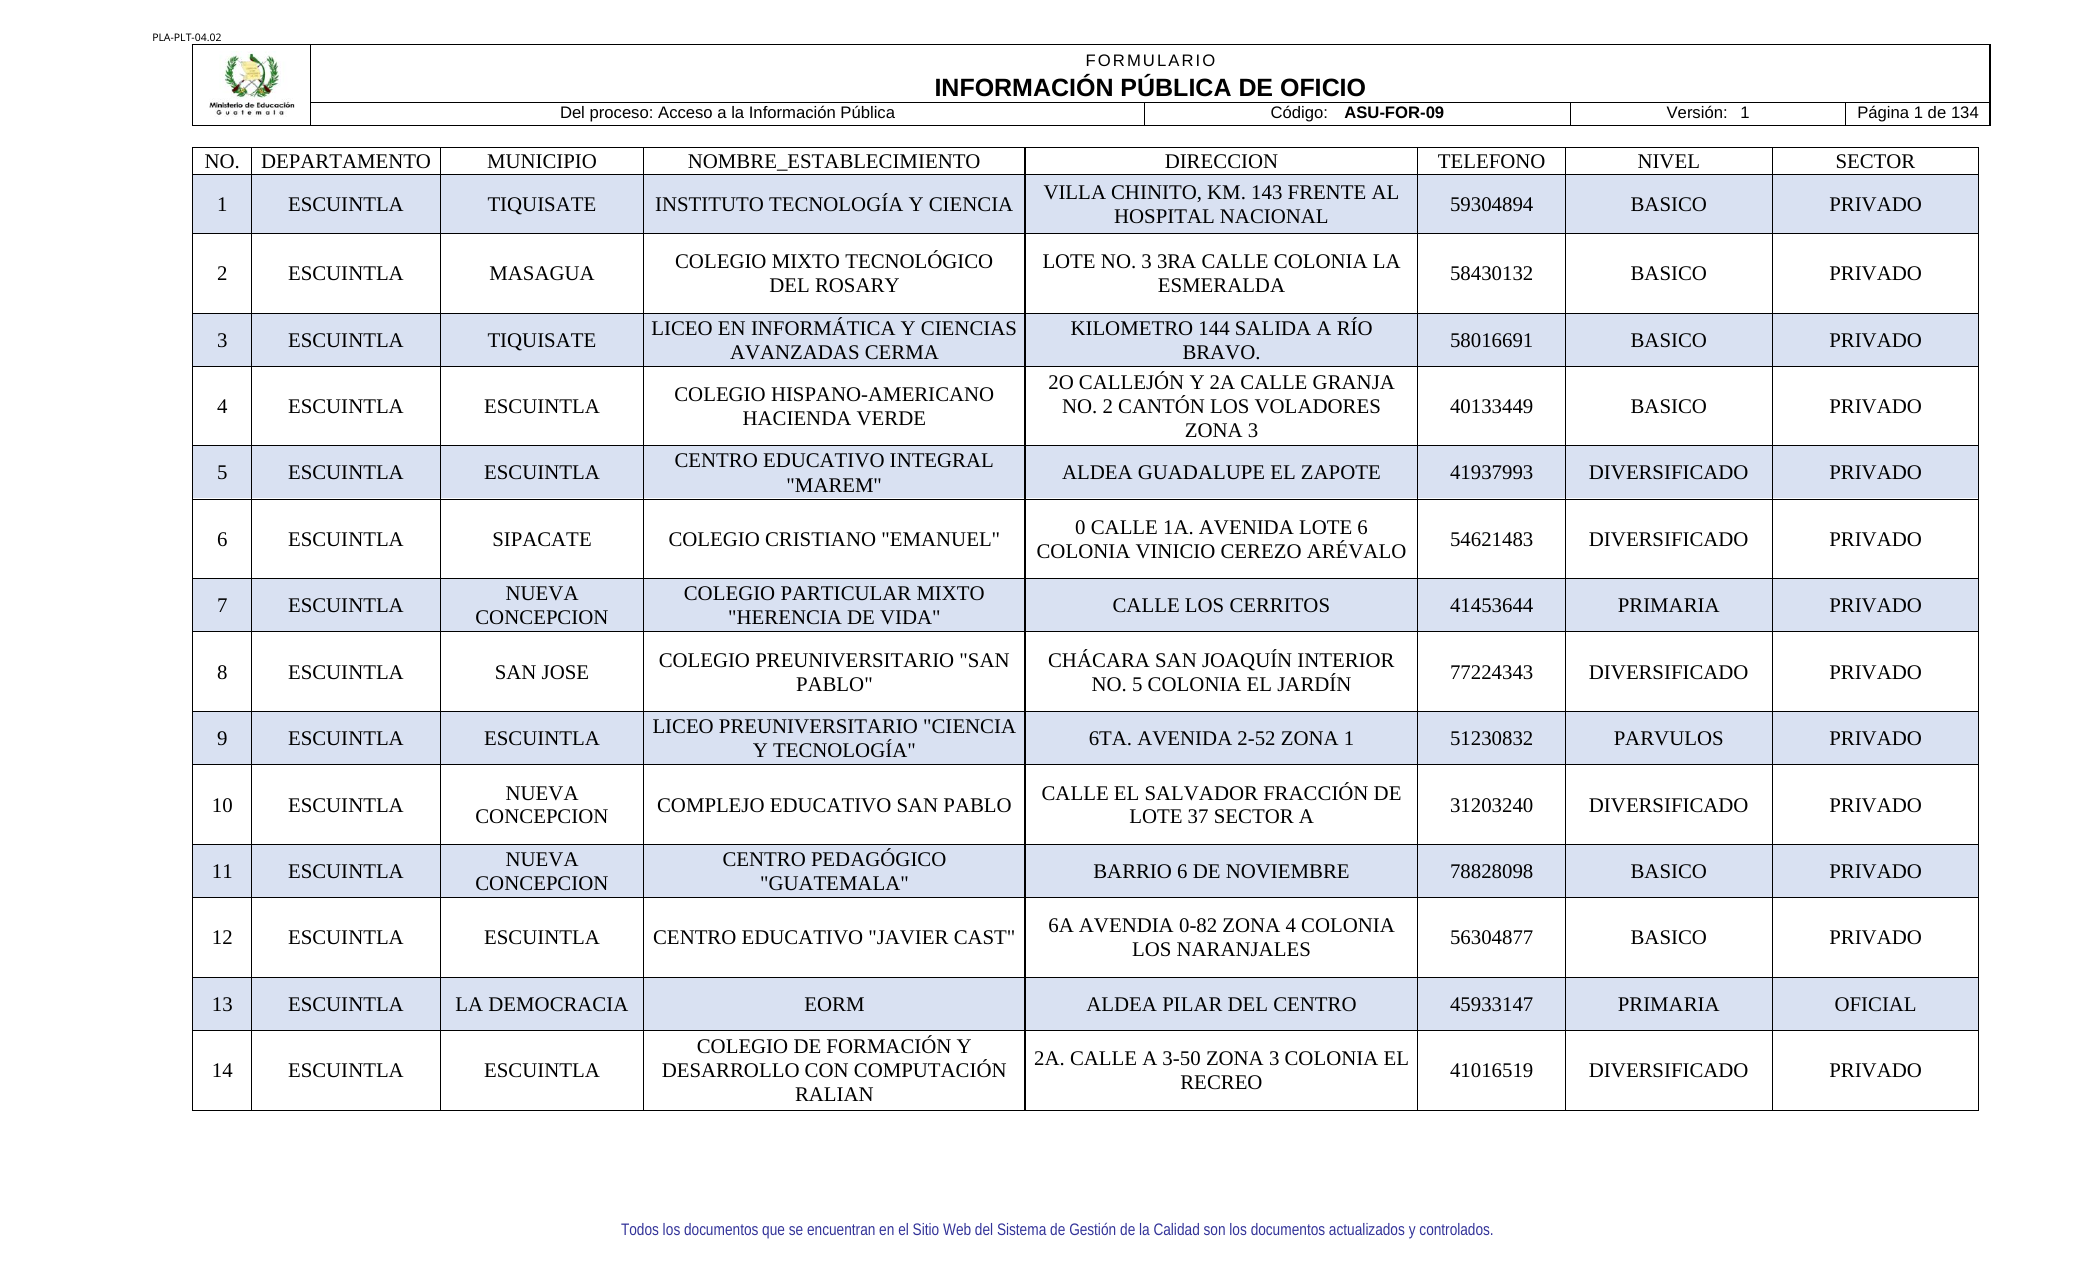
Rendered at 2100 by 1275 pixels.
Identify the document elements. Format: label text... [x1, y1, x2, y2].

table_cell 13 [193, 978, 251, 1030]
table_cell NUEVA CONCEPCION [441, 579, 643, 631]
table_cell CALLE EL SALVADOR FRACCIÓN DE LOTE 37 SECTOR A [1026, 765, 1417, 844]
table_cell ESCUINTLA [252, 632, 440, 711]
table_cell 41016519 [1418, 1031, 1565, 1109]
table_cell PRIVADO [1773, 579, 1978, 631]
table_cell VILLA CHINITO, KM. 143 FRENTE AL HOSPITAL NACIONAL [1026, 175, 1417, 233]
table_cell ESCUINTLA [441, 446, 643, 498]
table_header NIVEL [1566, 148, 1772, 173]
table_cell NUEVA CONCEPCION [441, 765, 643, 844]
table_cell DIVERSIFICADO [1566, 446, 1772, 498]
table_cell 31203240 [1418, 765, 1565, 844]
table_cell 9 [193, 712, 251, 764]
table_header DIRECCION [1026, 148, 1417, 173]
table_cell BASICO [1566, 898, 1772, 977]
table_cell 54621483 [1418, 500, 1565, 578]
table_cell 56304877 [1418, 898, 1565, 977]
table_cell ESCUINTLA [252, 579, 440, 631]
table_cell 8 [193, 632, 251, 711]
table_cell LICEO PREUNIVERSITARIO "CIENCIA Y TECNOLOGÍA" [644, 712, 1024, 764]
table_cell 14 [193, 1031, 251, 1109]
table_cell DIVERSIFICADO [1566, 765, 1772, 844]
table_cell 6A AVENDIA 0-82 ZONA 4 COLONIA LOS NARANJALES [1026, 898, 1417, 977]
table_cell BASICO [1566, 175, 1772, 233]
table_cell PRIVADO [1773, 500, 1978, 578]
table_cell ESCUINTLA [252, 367, 440, 445]
table_cell ESCUINTLA [441, 712, 643, 764]
table_cell ESCUINTLA [252, 314, 440, 366]
table_cell ESCUINTLA [252, 845, 440, 897]
table_cell COLEGIO MIXTO TECNOLÓGICO DEL ROSARY [644, 234, 1024, 313]
table_cell ESCUINTLA [252, 898, 440, 977]
table_cell 3 [193, 314, 251, 366]
table_cell OFICIAL [1773, 978, 1978, 1030]
table_cell PRIVADO [1773, 1031, 1978, 1109]
table_cell CALLE LOS CERRITOS [1026, 579, 1417, 631]
table_cell 41937993 [1418, 446, 1565, 498]
table_cell 77224343 [1418, 632, 1565, 711]
table_cell 2 [193, 234, 251, 313]
table_cell COLEGIO PREUNIVERSITARIO "SAN PABLO" [644, 632, 1024, 711]
table_cell ESCUINTLA [252, 175, 440, 233]
table_cell ESCUINTLA [252, 765, 440, 844]
table_cell 59304894 [1418, 175, 1565, 233]
table_cell CENTRO EDUCATIVO "JAVIER CAST" [644, 898, 1024, 977]
table_cell TIQUISATE [441, 314, 643, 366]
table_cell ESCUINTLA [441, 898, 643, 977]
table_cell PRIVADO [1773, 234, 1978, 313]
table_cell DIVERSIFICADO [1566, 500, 1772, 578]
table_cell BASICO [1566, 367, 1772, 445]
table_cell 45933147 [1418, 978, 1565, 1030]
table_cell COLEGIO DE FORMACIÓN Y DESARROLLO CON COMPUTACIÓN RALIAN [644, 1031, 1024, 1109]
table_cell CENTRO PEDAGÓGICO "GUATEMALA" [644, 845, 1024, 897]
table_cell NUEVA CONCEPCION [441, 845, 643, 897]
table_cell KILOMETRO 144 SALIDA A RÍO BRAVO. [1026, 314, 1417, 366]
table_cell 58430132 [1418, 234, 1565, 313]
table_cell 10 [193, 765, 251, 844]
table_cell DIVERSIFICADO [1566, 632, 1772, 711]
table_cell 2O CALLEJÓN Y 2A CALLE GRANJA NO. 2 CANTÓN LOS VOLADORES ZONA 3 [1026, 367, 1417, 445]
table_cell 11 [193, 845, 251, 897]
table_cell CHÁCARA SAN JOAQUÍN INTERIOR NO. 5 COLONIA EL JARDÍN [1026, 632, 1417, 711]
table_cell DIVERSIFICADO [1566, 1031, 1772, 1109]
table_cell 58016691 [1418, 314, 1565, 366]
table_header SECTOR [1773, 148, 1978, 173]
table_cell ESCUINTLA [441, 1031, 643, 1109]
table_cell 4 [193, 367, 251, 445]
table_cell PRIVADO [1773, 632, 1978, 711]
table_cell 0 CALLE 1A. AVENIDA LOTE 6 COLONIA VINICIO CEREZO ARÉVALO [1026, 500, 1417, 578]
table_cell MASAGUA [441, 234, 643, 313]
table_cell COLEGIO PARTICULAR MIXTO "HERENCIA DE VIDA" [644, 579, 1024, 631]
table_cell EORM [644, 978, 1024, 1030]
table_cell ALDEA GUADALUPE EL ZAPOTE [1026, 446, 1417, 498]
table_cell PRIVADO [1773, 712, 1978, 764]
table_cell 6 [193, 500, 251, 578]
table_cell ESCUINTLA [441, 367, 643, 445]
table_cell BASICO [1566, 234, 1772, 313]
table_cell PRIVADO [1773, 845, 1978, 897]
table_header DEPARTAMENTO [252, 148, 440, 173]
table_cell ESCUINTLA [252, 1031, 440, 1109]
table_cell BASICO [1566, 845, 1772, 897]
table_cell SIPACATE [441, 500, 643, 578]
table_cell ESCUINTLA [252, 446, 440, 498]
table_cell 40133449 [1418, 367, 1565, 445]
table_cell INSTITUTO TECNOLOGÍA Y CIENCIA [644, 175, 1024, 233]
table_cell COMPLEJO EDUCATIVO SAN PABLO [644, 765, 1024, 844]
table_cell ESCUINTLA [252, 712, 440, 764]
table_cell PRIMARIA [1566, 978, 1772, 1030]
table_cell 7 [193, 579, 251, 631]
table_cell LA DEMOCRACIA [441, 978, 643, 1030]
table_header MUNICIPIO [441, 148, 643, 173]
table_cell 78828098 [1418, 845, 1565, 897]
table_cell LICEO EN INFORMÁTICA Y CIENCIAS AVANZADAS CERMA [644, 314, 1024, 366]
table_cell 6TA. AVENIDA 2-52 ZONA 1 [1026, 712, 1417, 764]
table_cell 2A. CALLE A 3-50 ZONA 3 COLONIA EL RECREO [1026, 1031, 1417, 1109]
table_cell BASICO [1566, 314, 1772, 366]
table_header NO. [193, 148, 251, 173]
table_cell TIQUISATE [441, 175, 643, 233]
picture [208, 51, 295, 117]
table_cell PRIMARIA [1566, 579, 1772, 631]
table_cell COLEGIO HISPANO-AMERICANO HACIENDA VERDE [644, 367, 1024, 445]
table_cell BARRIO 6 DE NOVIEMBRE [1026, 845, 1417, 897]
table_cell 1 [193, 175, 251, 233]
table_cell LOTE NO. 3 3RA CALLE COLONIA LA ESMERALDA [1026, 234, 1417, 313]
table_cell CENTRO EDUCATIVO INTEGRAL "MAREM" [644, 446, 1024, 498]
table_cell 12 [193, 898, 251, 977]
table_header NOMBRE_ESTABLECIMIENTO [644, 148, 1024, 173]
table_cell SAN JOSE [441, 632, 643, 711]
table_cell COLEGIO CRISTIANO "EMANUEL" [644, 500, 1024, 578]
table_cell PRIVADO [1773, 898, 1978, 977]
table_cell 51230832 [1418, 712, 1565, 764]
table_cell PRIVADO [1773, 314, 1978, 366]
table_cell ALDEA PILAR DEL CENTRO [1026, 978, 1417, 1030]
table_cell PARVULOS [1566, 712, 1772, 764]
table_cell ESCUINTLA [252, 500, 440, 578]
table_cell PRIVADO [1773, 367, 1978, 445]
table_cell ESCUINTLA [252, 234, 440, 313]
table_cell PRIVADO [1773, 446, 1978, 498]
table_cell 41453644 [1418, 579, 1565, 631]
table_cell PRIVADO [1773, 175, 1978, 233]
table_cell ESCUINTLA [252, 978, 440, 1030]
table_cell PRIVADO [1773, 765, 1978, 844]
table_cell 5 [193, 446, 251, 498]
table_header TELEFONO [1418, 148, 1565, 173]
